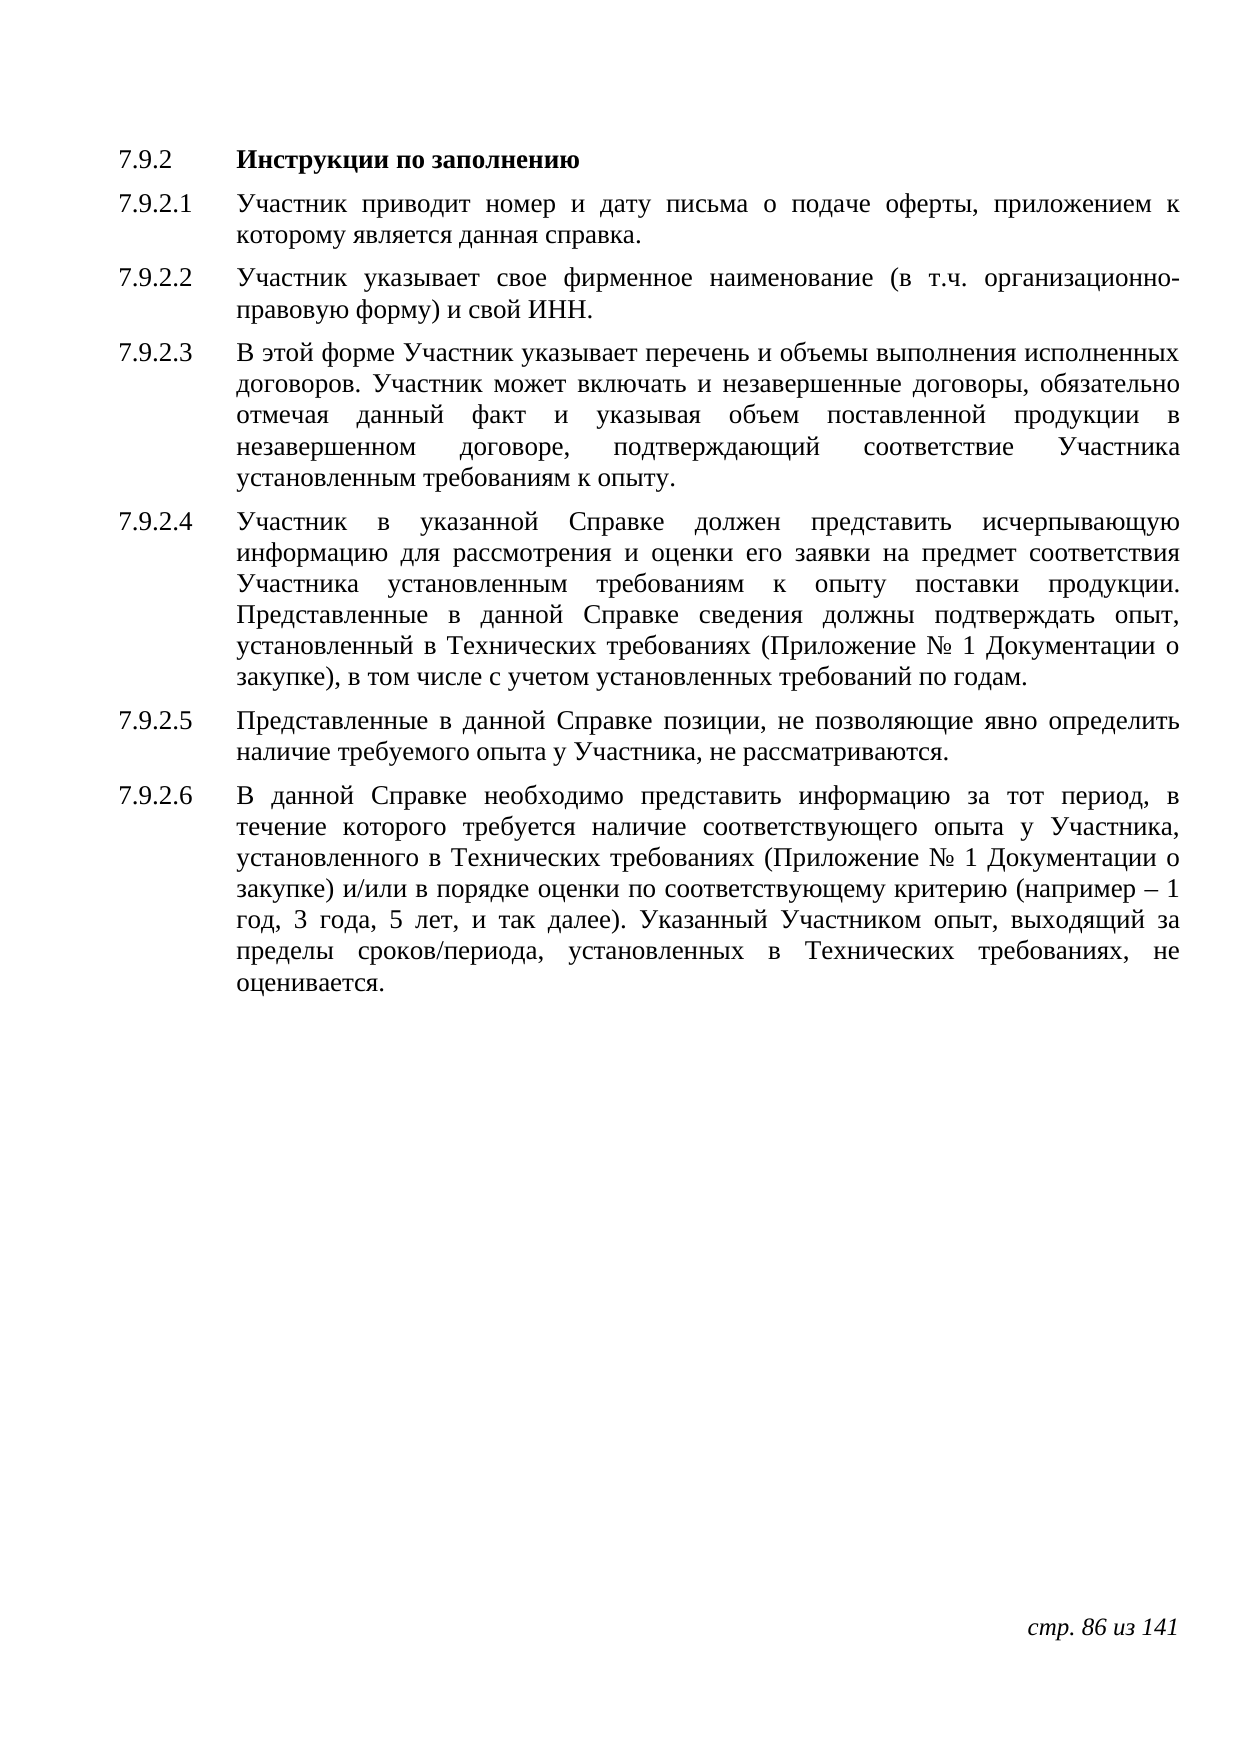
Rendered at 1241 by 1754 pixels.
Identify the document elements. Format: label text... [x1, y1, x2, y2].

text В данной Справке необходимо представить информацию за тот период, в течение которого требуется наличие соответствующего опыта у Участника, установленного в Технических требованиях (Приложение № 1 Документации о закупке) и/или в порядке оценки по соответствующему критерию (например – 1 год, 3 года, 5 лет, и так далее). Указанный Участником опыт, выходящий за пределы сроков/периода, установленных в Технических требованиях, не оценивается. [118, 779, 1181, 997]
text Инструкции по заполнению [118, 143, 1181, 174]
text Участник указывает свое фирменное наименование (в т.ч. организационно-правовую форму) и свой ИНН. [118, 262, 1181, 324]
text Представленные в данной Справке позиции, не позволяющие явно определить наличие требуемого опыта у Участника, не рассматриваются. [118, 704, 1181, 766]
text В этой форме Участник указывает перечень и объемы выполнения исполненных договоров. Участник может включать и незавершенные договоры, обязательно отмечая данный факт и указывая объем поставленной продукции в незавершенном договоре, подтверждающий соответствие Участника установленным требованиям к опыту. [118, 336, 1181, 492]
text Участник приводит номер и дату письма о подаче оферты, приложением к которому является данная справка. [118, 187, 1181, 249]
text Участник в указанной Справке должен представить исчерпывающую информацию для рассмотрения и оценки его заявки на предмет соответствия Участника установленным требованиям к опыту поставки продукции. Представленные в данной Справке сведения должны подтверждать опыт, установленный в Технических требованиях (Приложение № 1 Документации о закупке), в том числе с учетом установленных требований по годам. [118, 504, 1181, 691]
